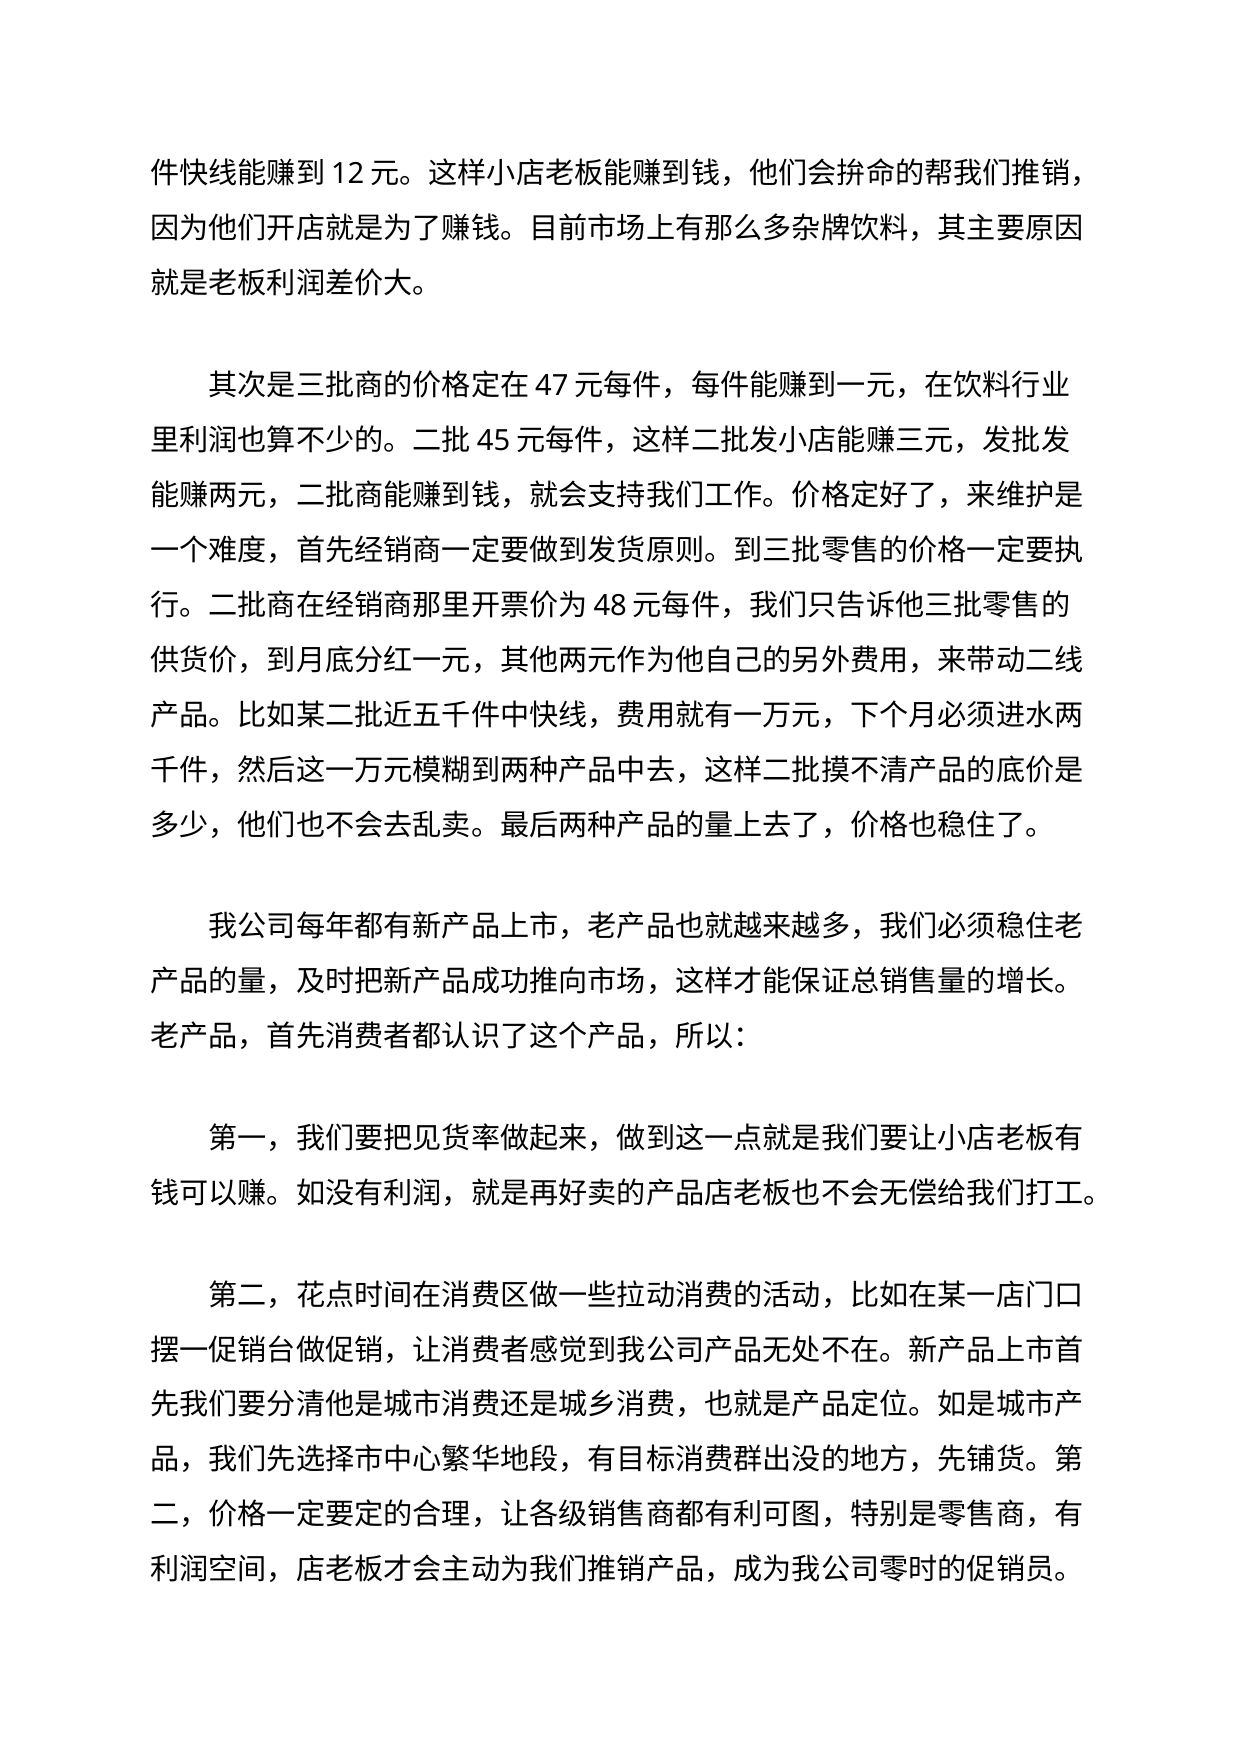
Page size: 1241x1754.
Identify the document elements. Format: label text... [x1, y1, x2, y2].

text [150, 150, 1090, 302]
text 我公司每年都有新产品上市，老产品也就越来越多，我们必须稳住老产品的量，及时把新产品成功推向市场，这样才能保证总销售量的增长。老产品，首先消费者都认识了这个产品，所以： [150, 903, 1090, 1055]
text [150, 1271, 1090, 1588]
text 第一，我们要把见货率做起来，做到这一点就是我们要让小店老板有钱可以赚。如没有利润，就是再好卖的产品店老板也不会无偿给我们打工。 [150, 1114, 1090, 1212]
text 其次是三批商的价格定在47元每件，每件能赚到一元，在饮料行业里利润也算不少的。二批45元每件，这样二批发小店能赚三元，发批发能赚两元，二批商能赚到钱，就会支持我们工作。价格定好了，来维护是一个难度，首先经销商一定要做到发货原则。到三批零售的价格一定要执行。二批商在经销商那里开票价为48元每件，我们只告诉他三批零售的供货价，到月底分红一元，其他两元作为他自己的另外费用，来带动二线产品。比如某二批近五千件中快线，费用就有一万元，下个月必须进水两千件，然后这一万元模糊到两种产品中去，这样二批摸不清产品的底价是多少，他们也不会去乱卖。最后两种产品的量上去了，价格也稳住了。 [150, 362, 1090, 843]
